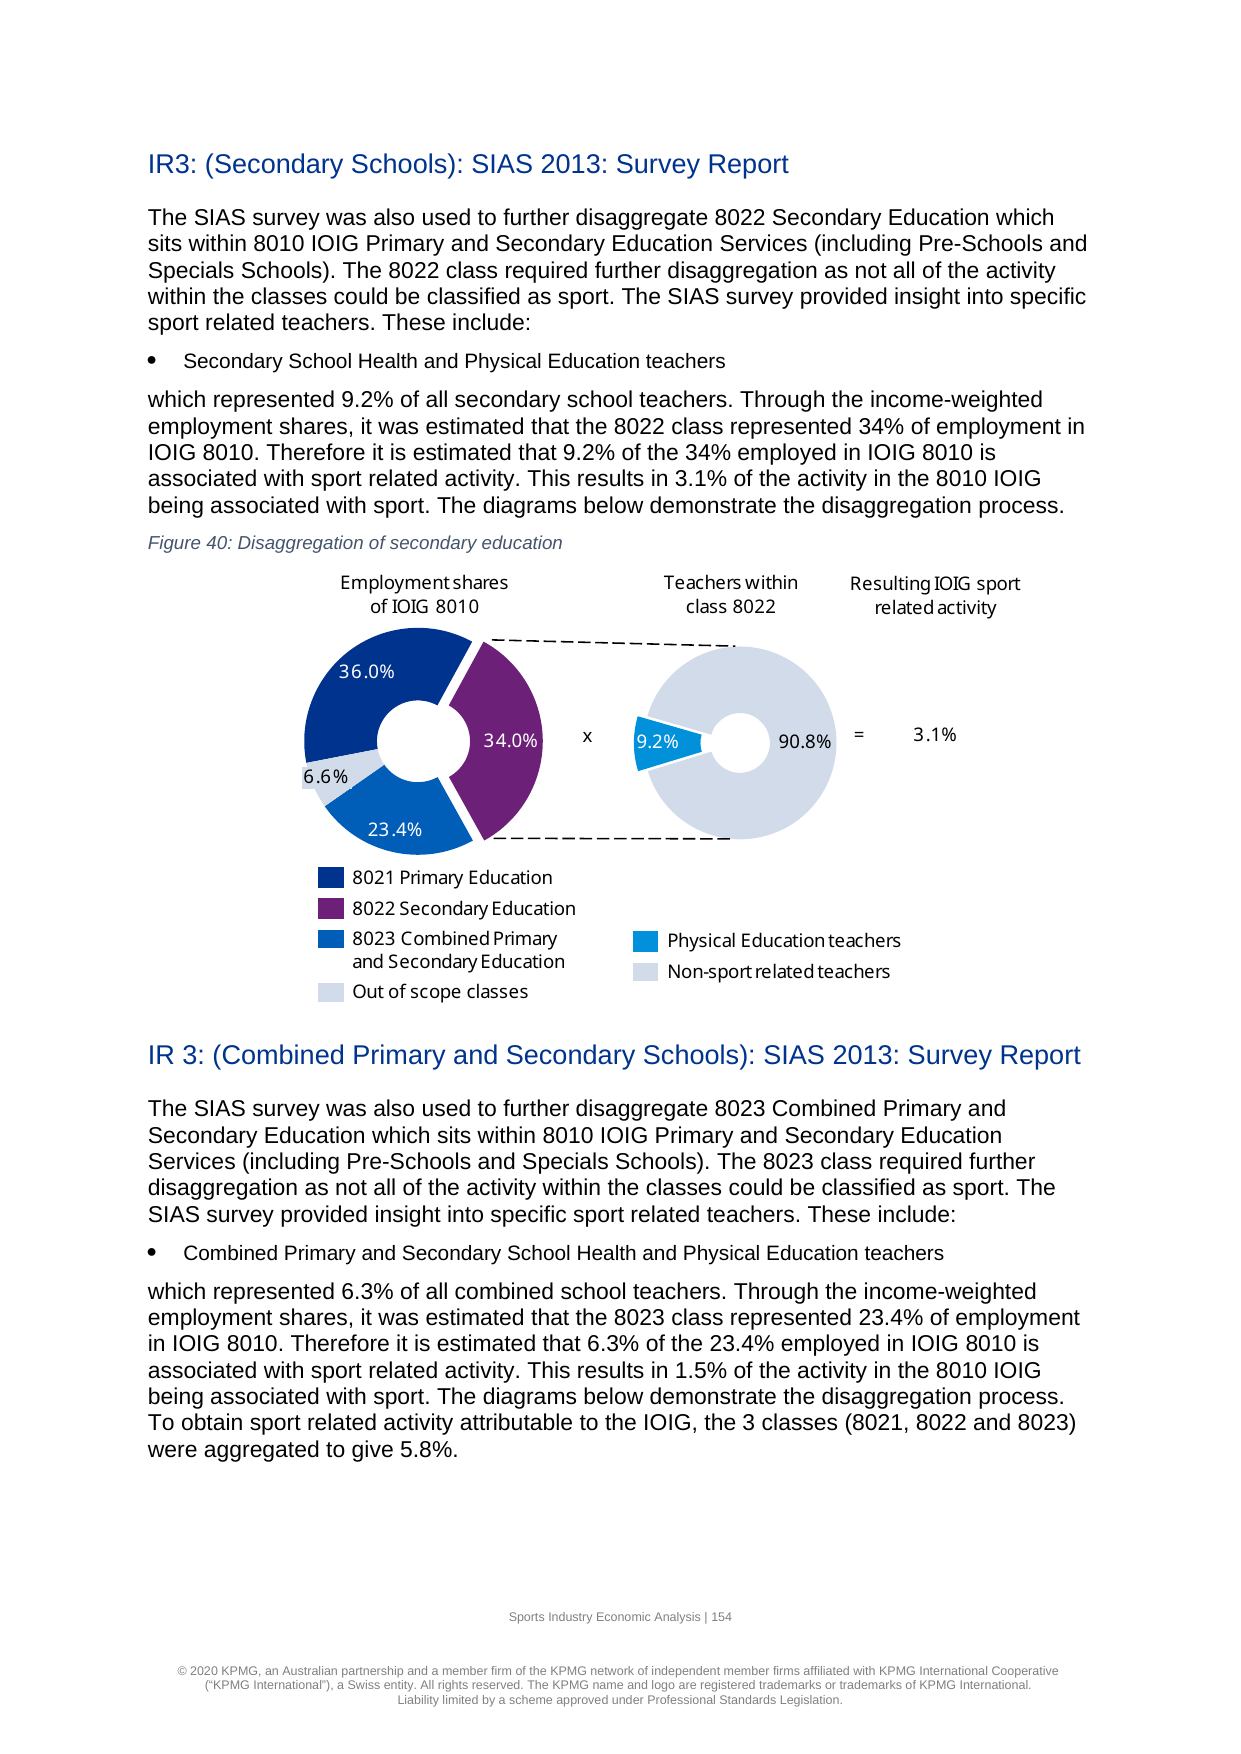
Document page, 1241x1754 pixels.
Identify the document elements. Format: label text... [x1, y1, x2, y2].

subtitle IR 3: (Combined Primary and Secondary Schools): SIAS 2013: Survey Report [148, 1039, 1092, 1070]
text Figure 40: Disaggregation of secondary education [148, 532, 1092, 553]
list Secondary School Health and Physical Education teachers [148, 349, 1092, 374]
text The SIAS survey was also used to further disaggregate 8023 Combined Primary and Secondary Education which sits within 8010 IOIG Primary and Secondary Education Services (including Pre-Schools and Specials Schools). The 8023 class required further disaggregation as not all of the activity within the classes could be classified as sport. The SIAS survey provided insight into specific sport related teachers. These include: [148, 1095, 1092, 1227]
subtitle IR3: (Secondary Schools): SIAS 2013: Survey Report [148, 148, 1092, 179]
list Combined Primary and Secondary School Health and Physical Education teachers [148, 1241, 1092, 1265]
text which represented 9.2% of all secondary school teachers. Through the income-weighted employment shares, it was estimated that the 8022 class represented 34% of employment in IOIG 8010. Therefore it is estimated that 9.2% of the 34% employed in IOIG 8010 is associated with sport related activity. This results in 3.1% of the activity in the 8010 IOIG being associated with sport. The diagrams below demonstrate the disaggregation process. [148, 386, 1092, 518]
text The SIAS survey was also used to further disaggregate 8022 Secondary Education which sits within 8010 IOIG Primary and Secondary Education Services (including Pre-Schools and Specials Schools). The 8022 class required further disaggregation as not all of the activity within the classes could be classified as sport. The SIAS survey provided insight into specific sport related teachers. These include: [148, 204, 1092, 336]
text which represented 6.3% of all combined school teachers. Through the income-weighted employment shares, it was estimated that the 8023 class represented 23.4% of employment in IOIG 8010. Therefore it is estimated that 6.3% of the 23.4% employed in IOIG 8010 is associated with sport related activity. This results in 1.5% of the activity in the 8010 IOIG being associated with sport. The diagrams below demonstrate the disaggregation process. To obtain sport related activity attributable to the IOIG, the 3 classes (8021, 8022 and 8023) were aggregated to give 5.8%. [148, 1278, 1092, 1462]
